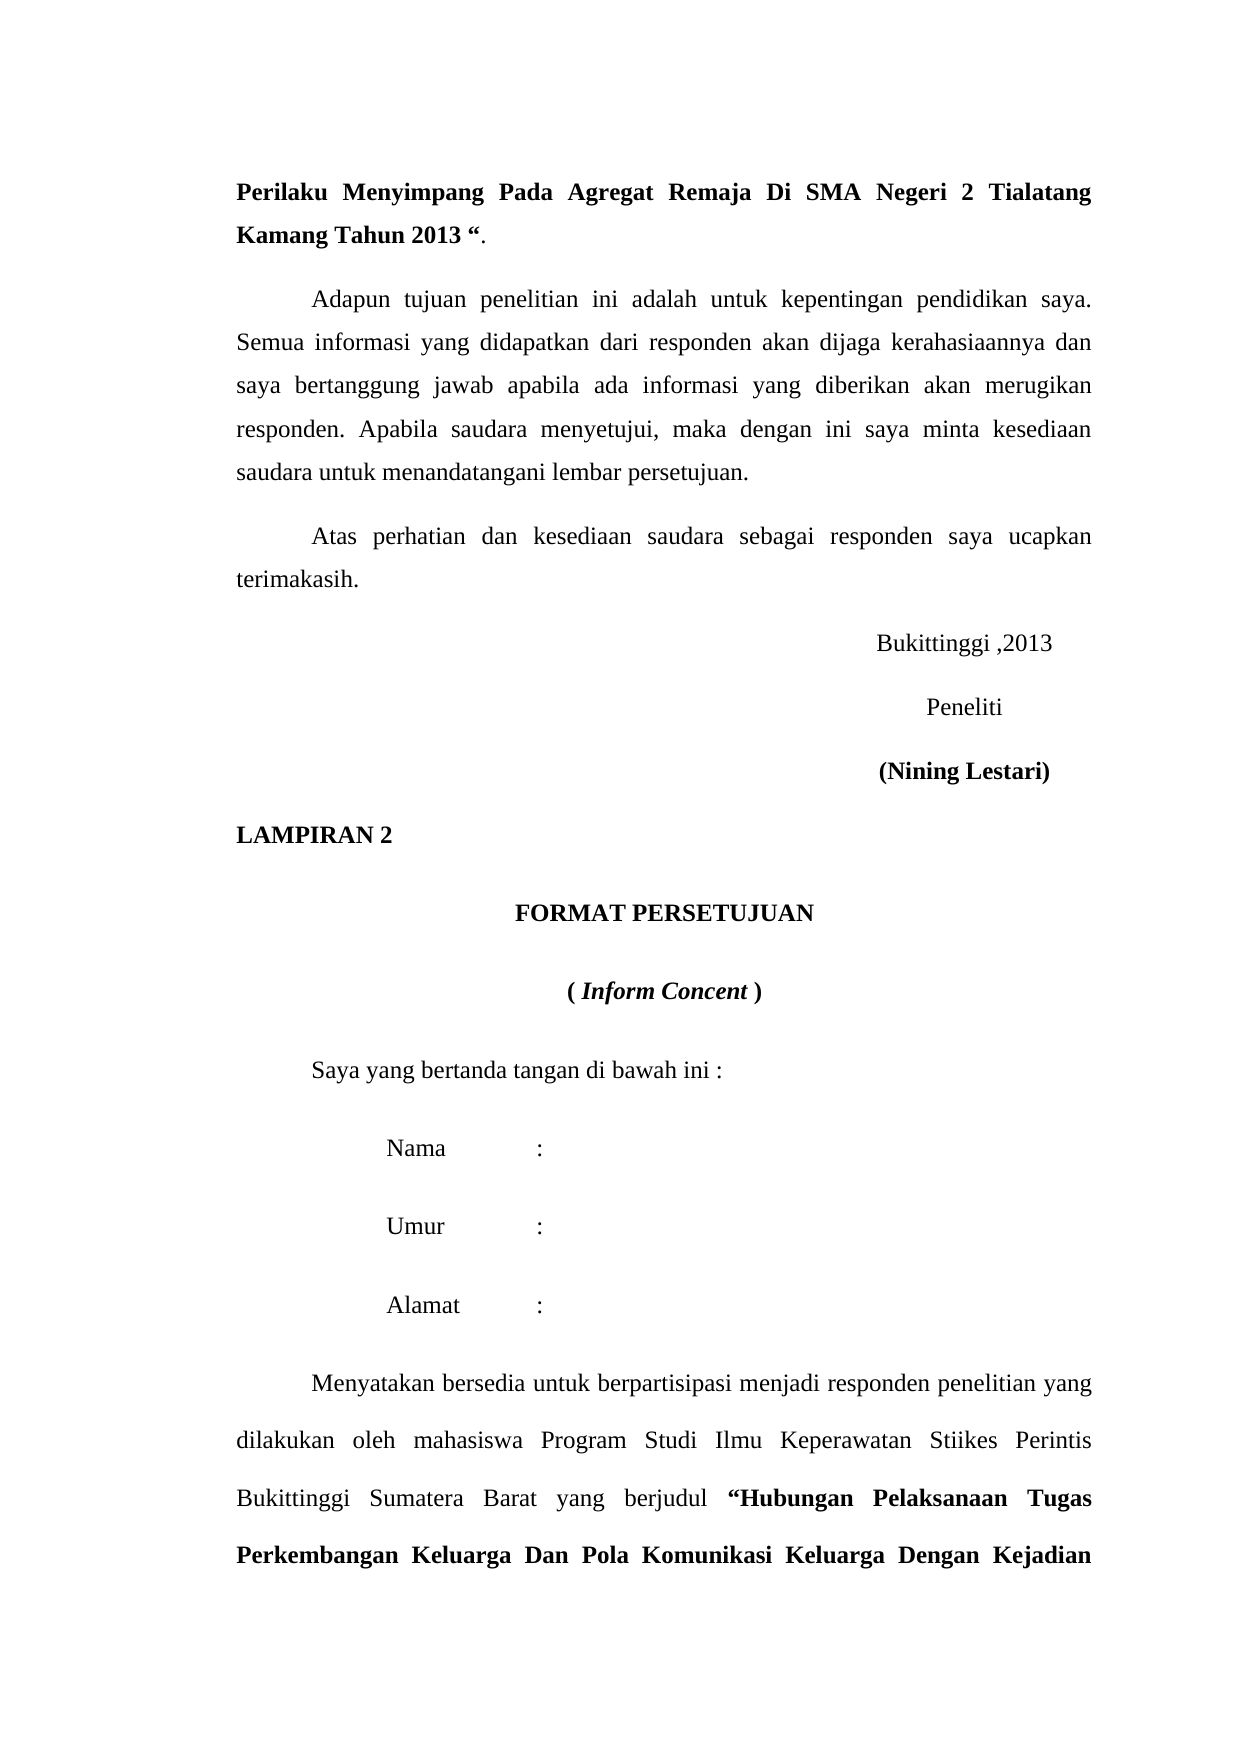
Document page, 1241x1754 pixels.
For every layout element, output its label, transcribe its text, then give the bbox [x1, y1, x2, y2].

text Nama : [236, 1133, 1092, 1162]
text Bukittinggi ,2013 [761, 628, 1092, 657]
text Alamat : [236, 1290, 1092, 1318]
text Saya yang bertanda tangan di bawah ini : [236, 1055, 1092, 1083]
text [236, 177, 1092, 249]
text (Nining Lestari) [761, 756, 1092, 784]
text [236, 1368, 1092, 1569]
text LAMPIRAN 2 [236, 820, 1092, 848]
text Peneliti [761, 692, 1092, 721]
text Umur : [236, 1211, 1092, 1240]
text FORMAT PERSETUJUAN [236, 898, 1092, 927]
text Atas perhatian dan kesediaan saudara sebagai responden saya ucapkan terimakasih. [236, 521, 1092, 593]
text Adapun tujuan penelitian ini adalah untuk kepentingan pendidikan saya. Semua informasi yang didapatkan dari responden akan dijaga kerahasiaannya dan saya bertanggung jawab apabila ada informasi yang diberikan akan merugikan responden. Apabila saudara menyetujui, maka dengan ini saya minta kesediaan saudara untuk menandatangani lembar persetujuan. [236, 284, 1092, 486]
text ( Inform Concent ) [236, 976, 1092, 1005]
